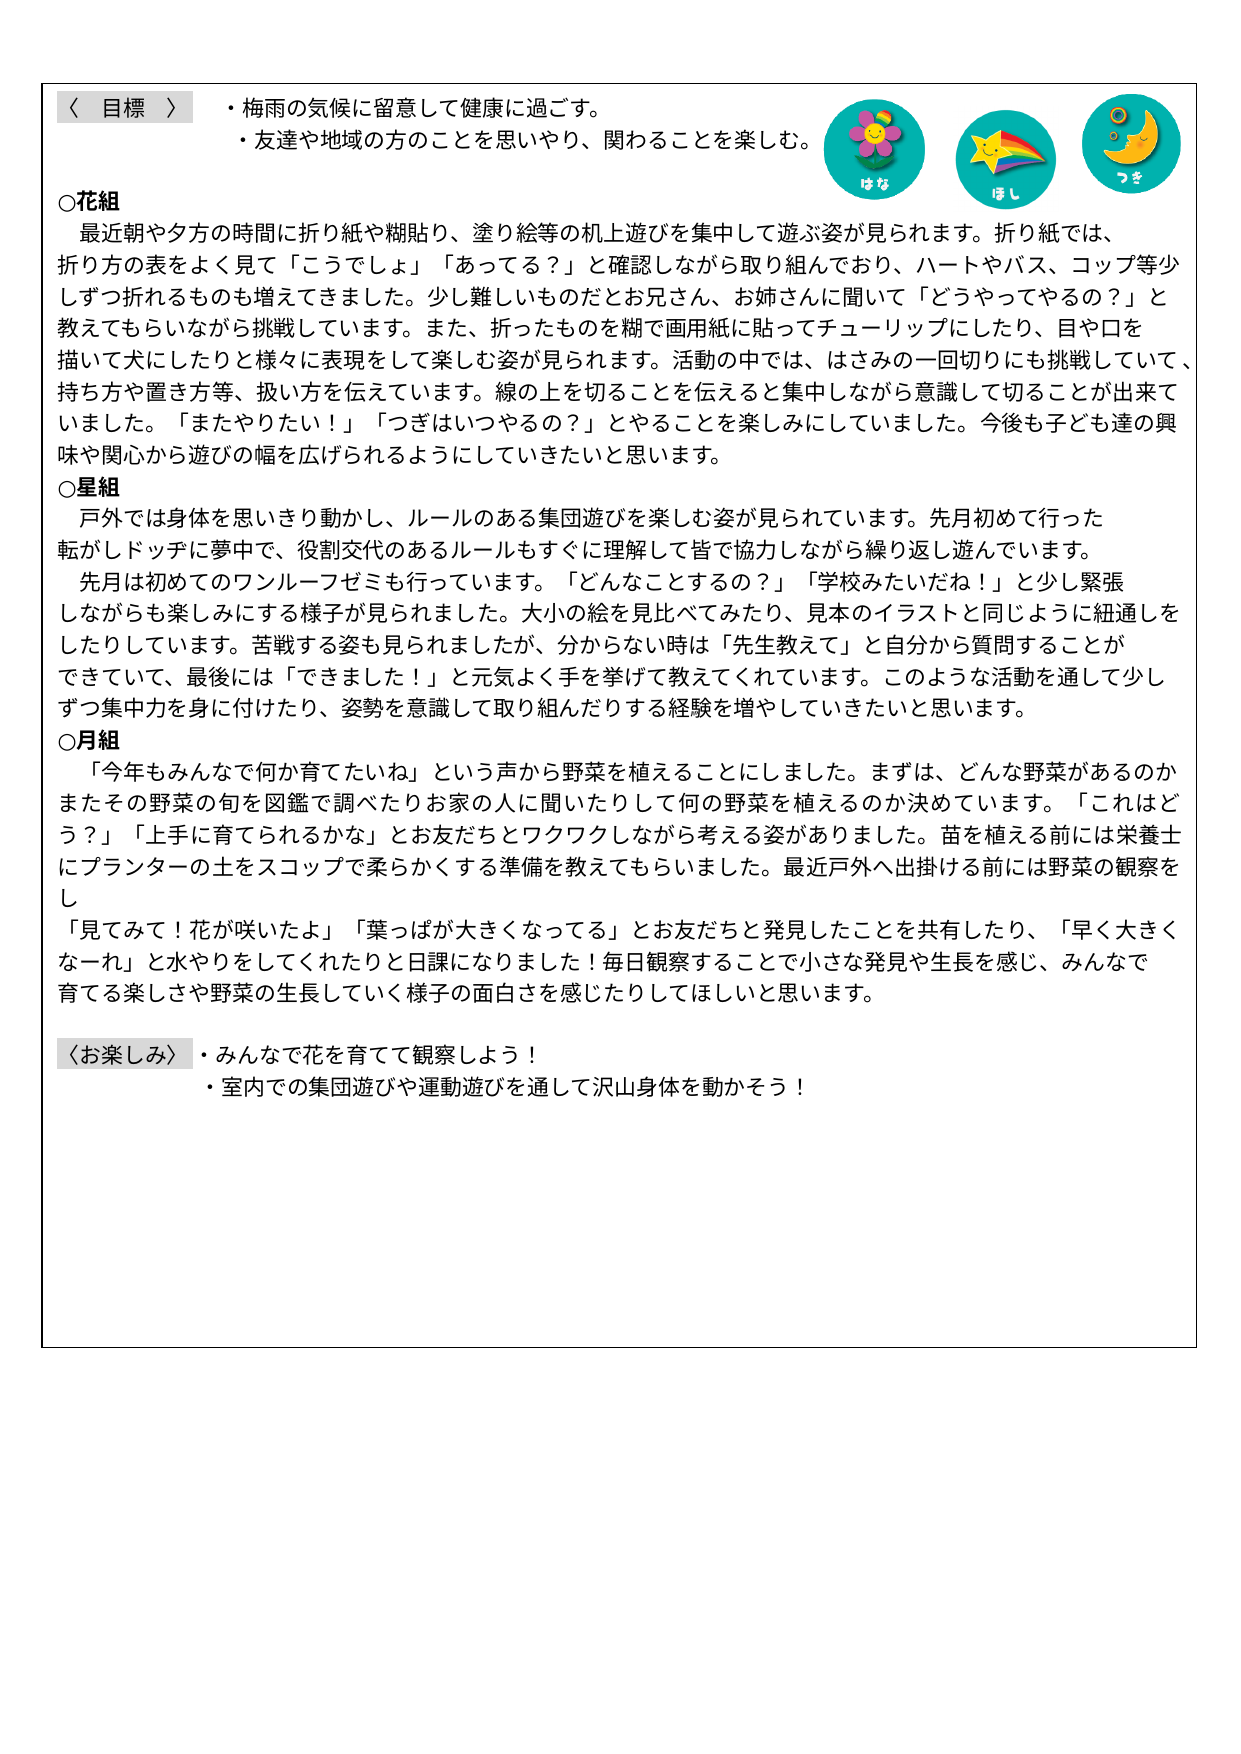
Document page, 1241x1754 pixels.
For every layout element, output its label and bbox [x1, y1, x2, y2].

picture [1081, 90, 1183, 196]
picture [820, 97, 927, 201]
